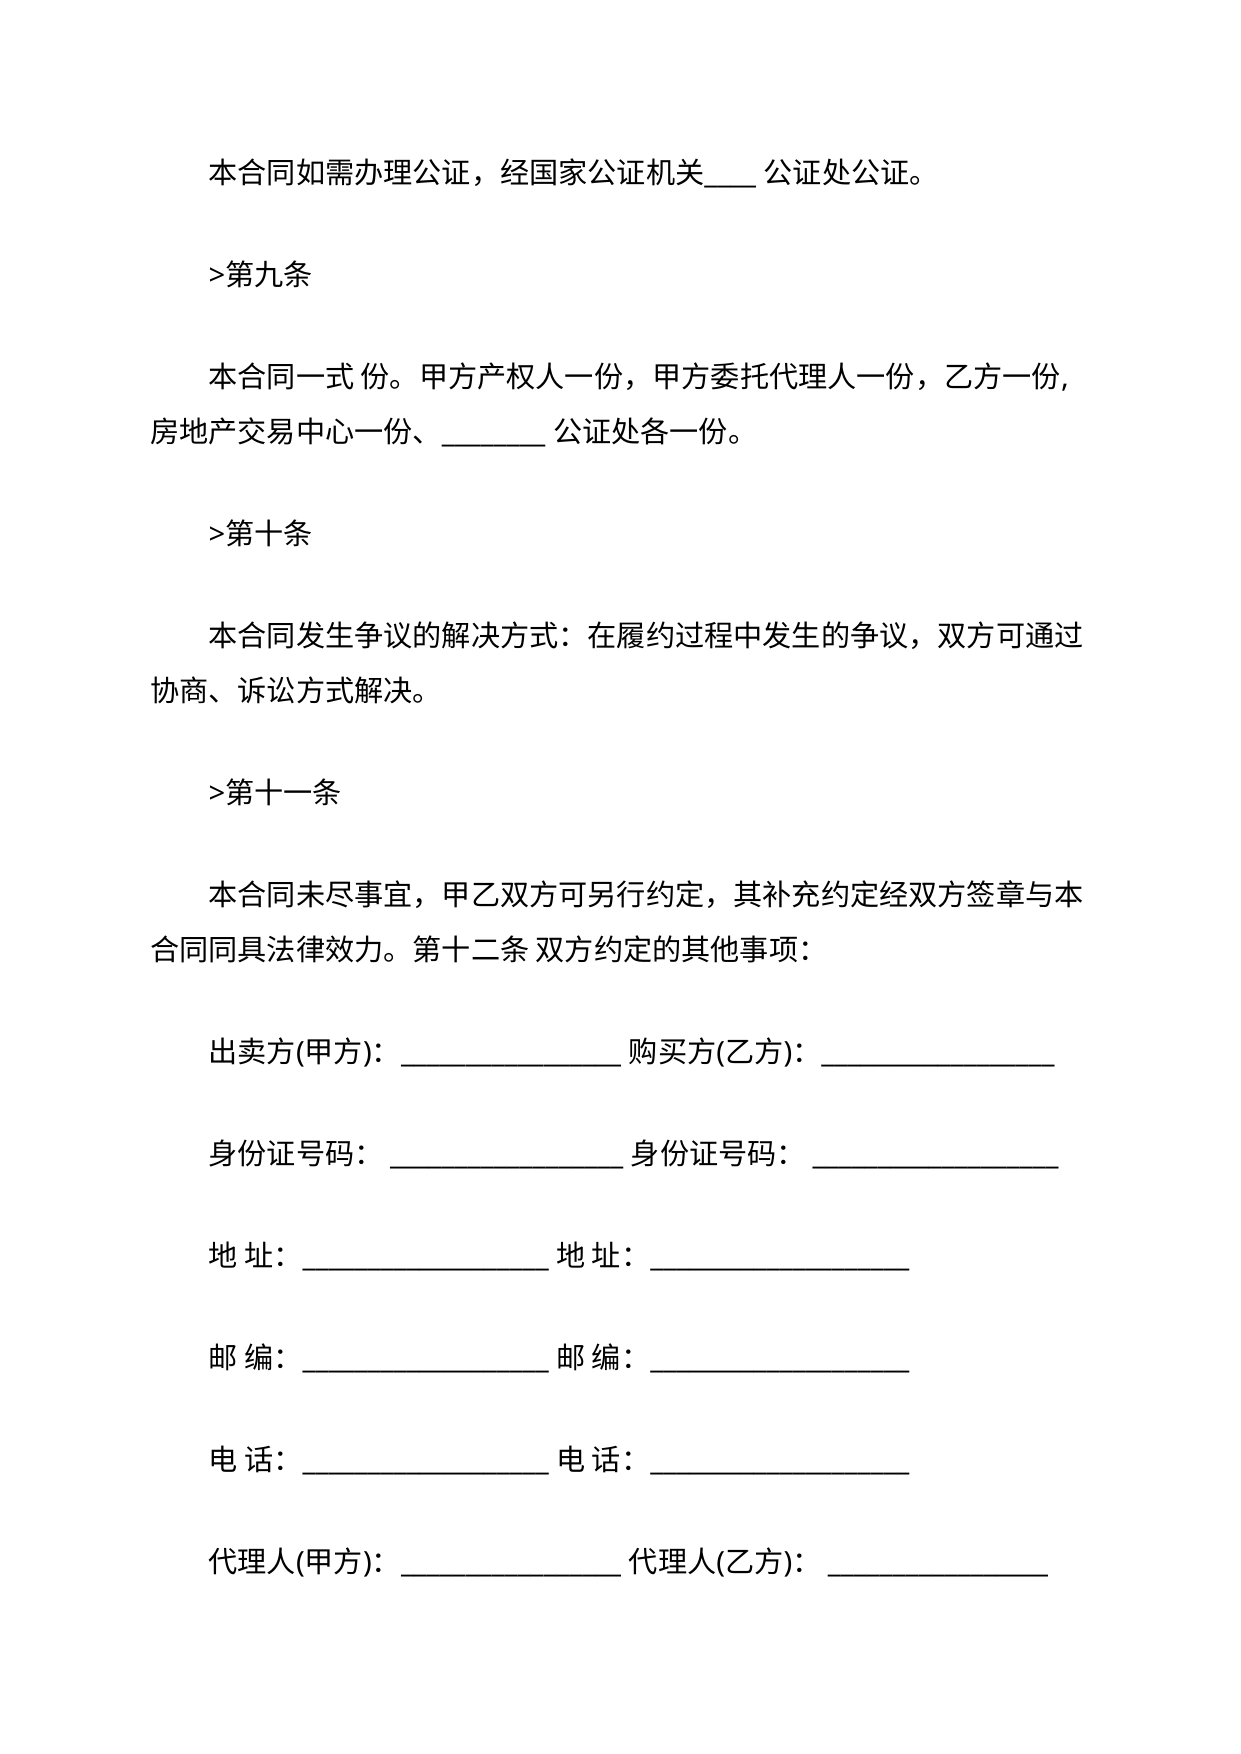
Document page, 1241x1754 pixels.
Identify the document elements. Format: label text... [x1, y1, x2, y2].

text 出卖方(甲方)：_________________ 购买方(乙方)：__________________ [150, 1028, 1090, 1071]
text >第十一条 [150, 769, 1090, 812]
text >第十条 [150, 511, 1090, 553]
text 本合同一式 份。甲方产权人一份，甲方委托代理人一份，乙方一份, 房地产交易中心一份、________ 公证处各一份。 [150, 354, 1090, 451]
text 本合同如需办理公证，经国家公证机关____ 公证处公证。 [150, 150, 1090, 192]
text 本合同发生争议的解决方式：在履约过程中发生的争议，双方可通过协商、诉讼方式解决。 [150, 613, 1090, 710]
text 身份证号码： __________________ 身份证号码： ___________________ [150, 1130, 1090, 1173]
text 代理人(甲方)：_________________ 代理人(乙方)： _________________ [150, 1538, 1090, 1581]
text 邮 编：___________________ 邮 编：____________________ [150, 1334, 1090, 1377]
text 电 话：___________________ 电 话：____________________ [150, 1436, 1090, 1478]
text 地 址：___________________ 地 址：____________________ [150, 1232, 1090, 1274]
text >第九条 [150, 252, 1090, 294]
text 本合同未尽事宜，甲乙双方可另行约定，其补充约定经双方签章与本合同同具法律效力。第十二条 双方约定的其他事项： [150, 872, 1090, 969]
